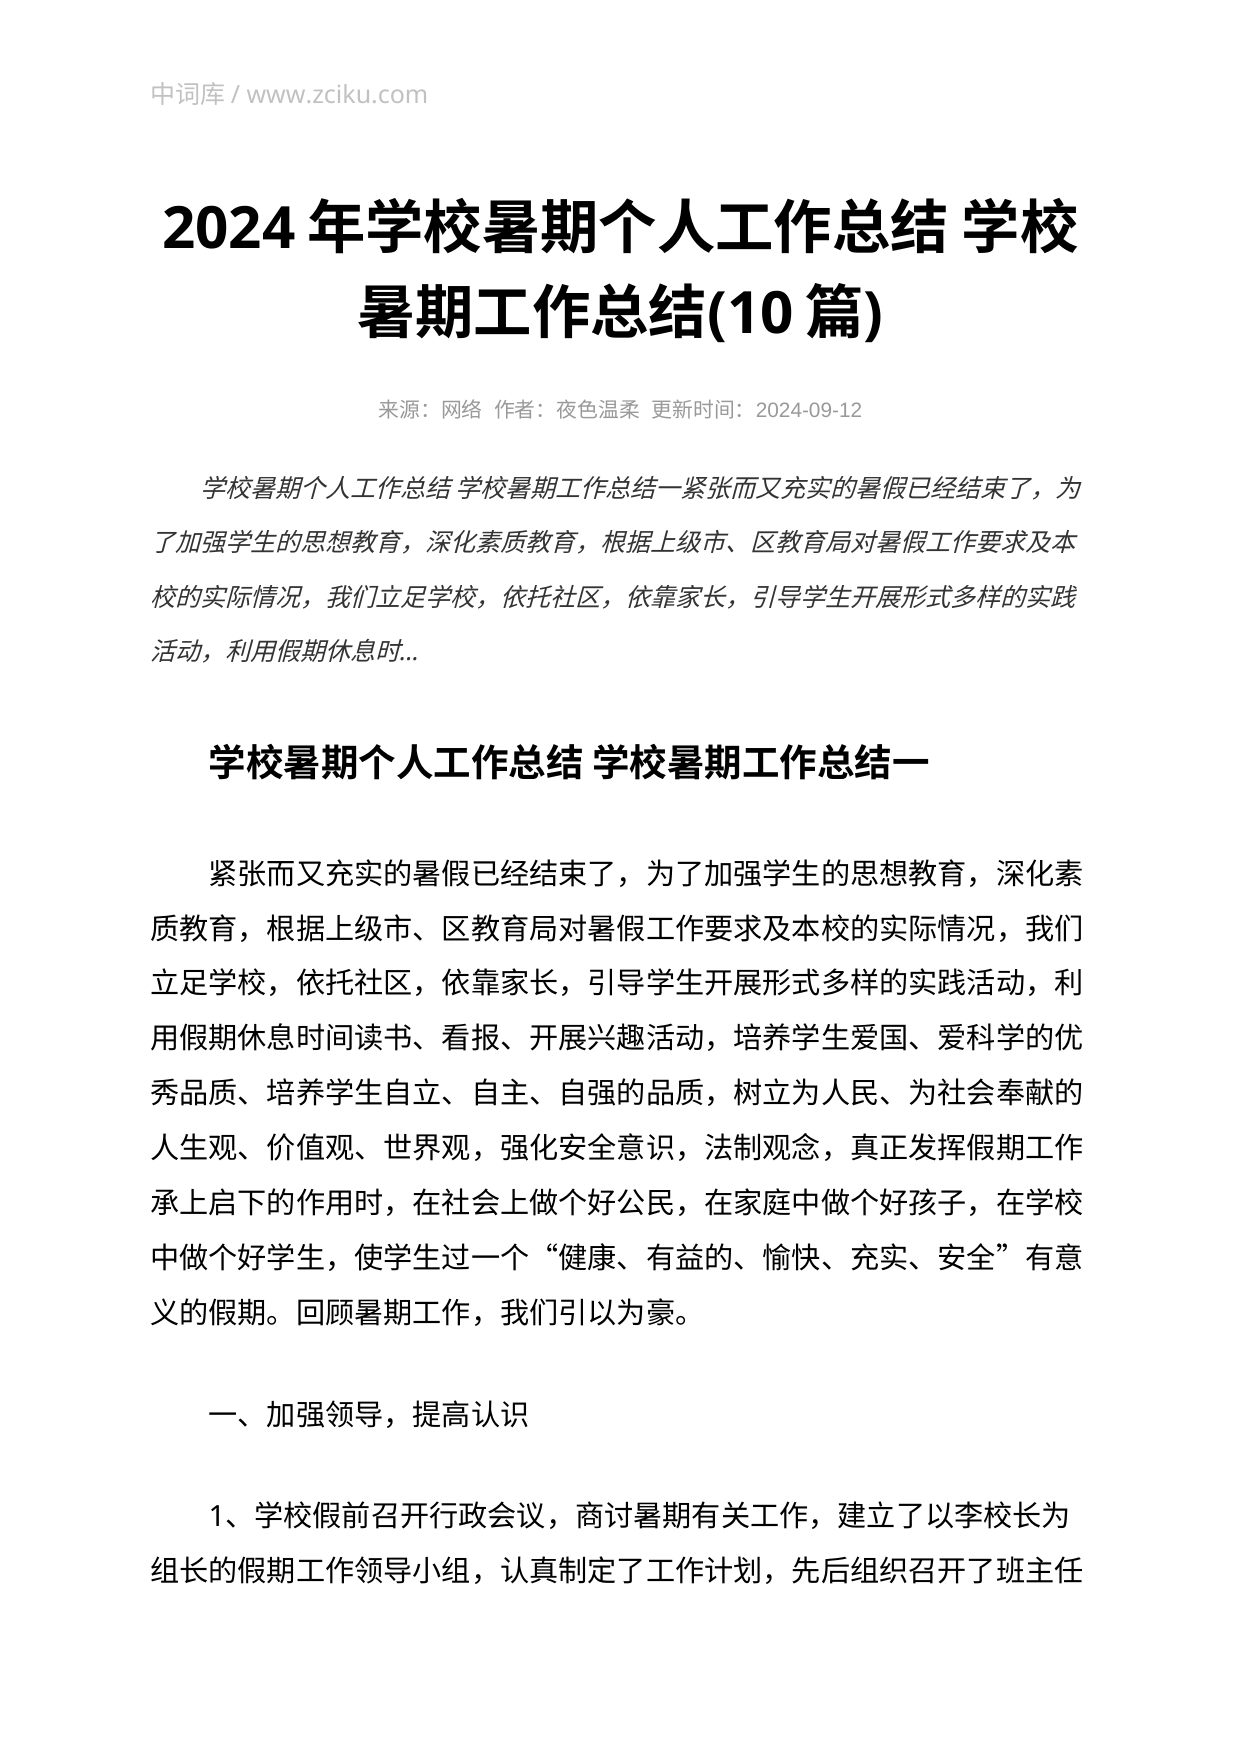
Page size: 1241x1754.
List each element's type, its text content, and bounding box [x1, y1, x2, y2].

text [150, 1493, 1090, 1590]
subtitle 2024年学校暑期个人工作总结 学校暑期工作总结(10篇) [150, 181, 1090, 351]
text 紧张而又充实的暑假已经结束了，为了加强学生的思想教育，深化素质教育，根据上级市、区教育局对暑假工作要求及本校的实际情况，我们立足学校，依托社区，依靠家长，引导学生开展形式多样的实践活动，利用假期休息时间读书、看报、开展兴趣活动，培养学生爱国、爱科学的优秀品质、培养学生自立、自主、自强的品质，树立为人民、为社会奉献的人生观、价值观、世界观，强化安全意识，法制观念，真正发挥假期工作承上启下的作用时，在社会上做个好公民，在家庭中做个好孩子，在学校中做个好学生，使学生过一个“健康、有益的、愉快、充实、安全”有意义的假期。回顾暑期工作，我们引以为豪。 [150, 850, 1090, 1332]
text 学校暑期个人工作总结 学校暑期工作总结一紧张而又充实的暑假已经结束了，为了加强学生的思想教育，深化素质教育，根据上级市、区教育局对暑假工作要求及本校的实际情况，我们立足学校，依托社区，依靠家长，引导学生开展形式多样的实践活动，利用假期休息时... [150, 468, 1090, 668]
text 来源：网络 作者：夜色温柔 更新时间：2024-09-12 [150, 398, 1090, 422]
text 一、加强领导，提高认识 [150, 1391, 1090, 1433]
text 学校暑期个人工作总结 学校暑期工作总结一 [150, 733, 1090, 787]
